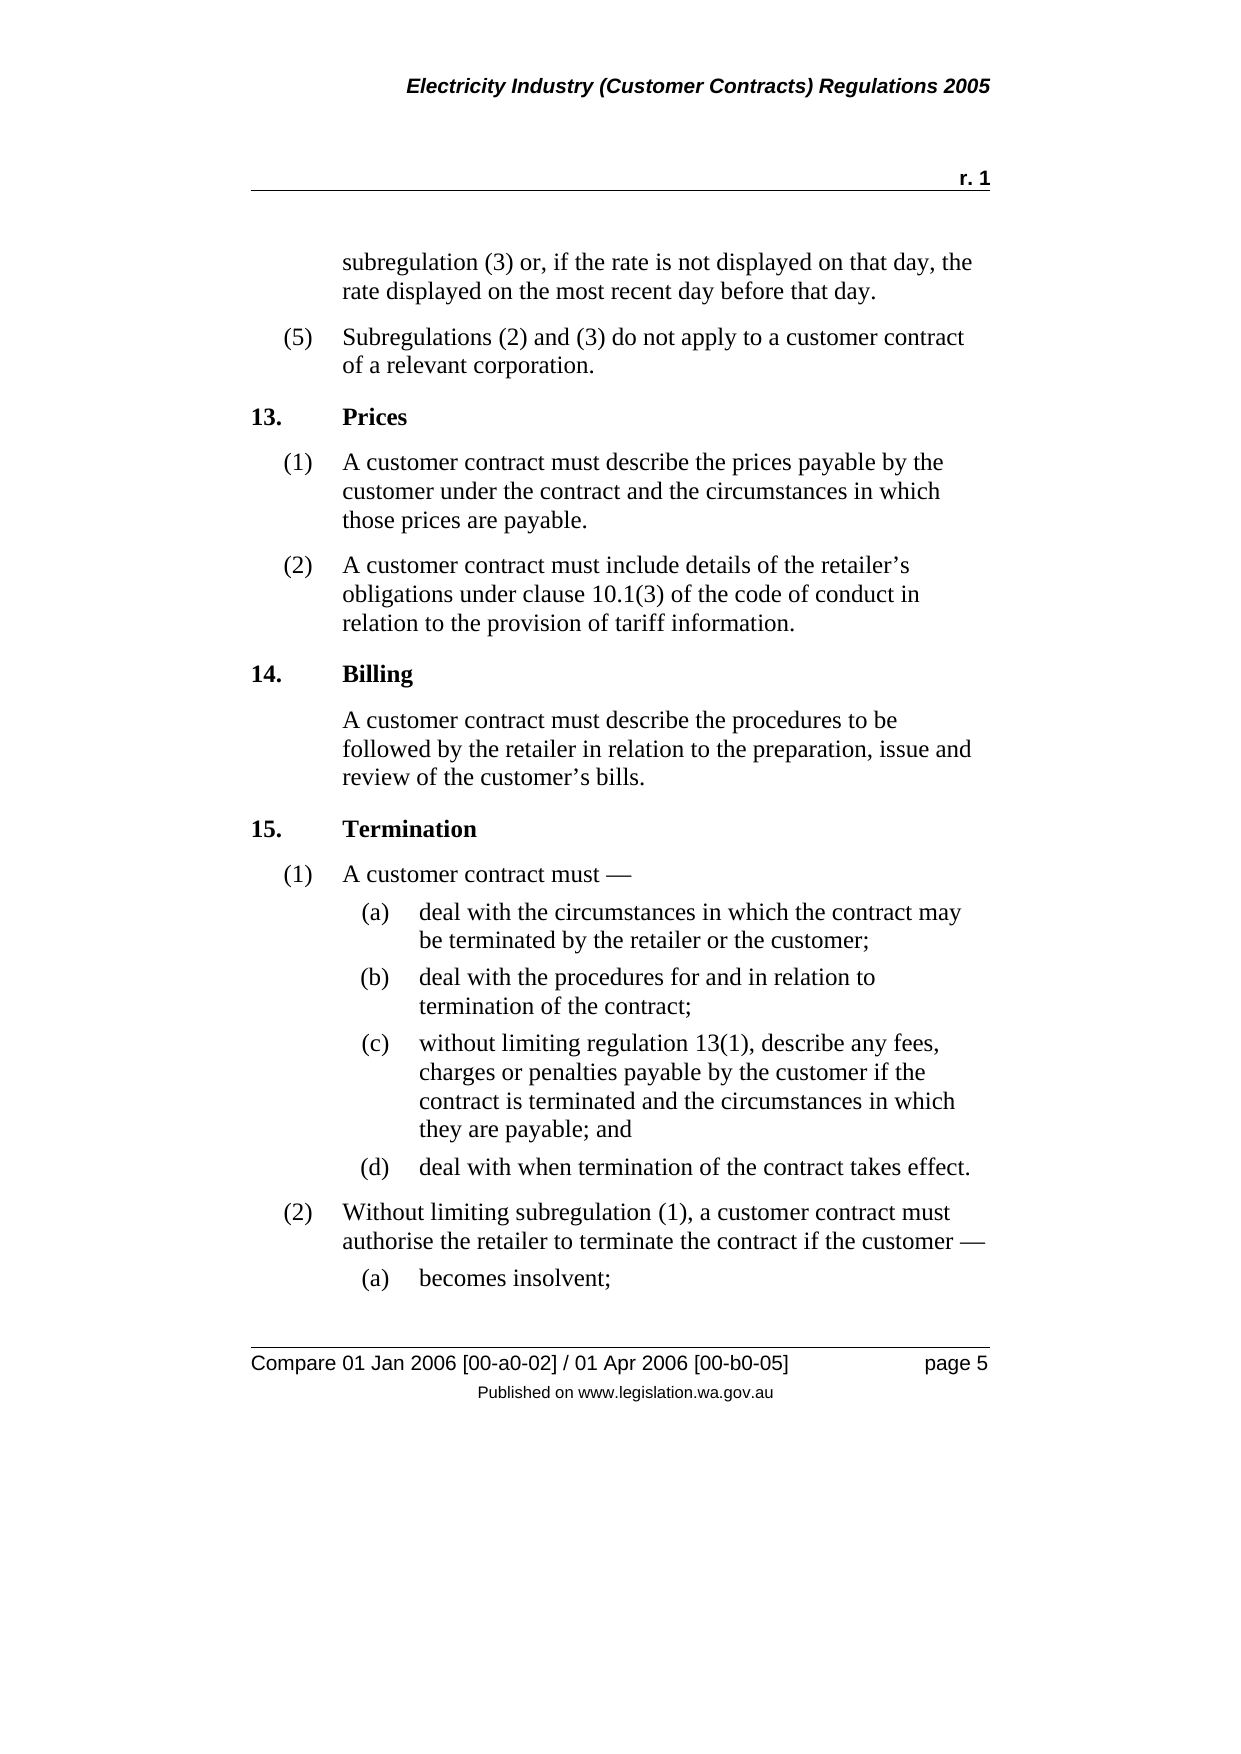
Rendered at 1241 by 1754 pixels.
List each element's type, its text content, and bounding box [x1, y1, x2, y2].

text (2) Without limiting subregulation (1), a customer contract must authorise the retailer to terminate the contract if the customer — [251, 1197, 990, 1254]
text (c) without limiting regulation 13(1), describe any fees, charges or penalties payable by the customer if the contract is terminated and the circumstances in which they are payable; and [251, 1028, 990, 1143]
subtitle 13. Prices [251, 402, 990, 431]
subtitle 14. Billing [251, 659, 990, 688]
text (a) becomes insolvent; [251, 1263, 990, 1292]
text (1) A customer contract must — [251, 859, 990, 888]
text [251, 247, 990, 305]
text (d) deal with when termination of the contract takes effect. [251, 1152, 990, 1180]
subtitle 15. Termination [251, 814, 990, 843]
text (a) deal with the circumstances in which the contract may be terminated by the retailer or the customer; [251, 897, 990, 954]
text (5) Subregulations (2) and (3) do not apply to a customer contract of a relevant corporation. [251, 322, 990, 379]
text (b) deal with the procedures for and in relation to termination of the contract; [251, 962, 990, 1020]
text A customer contract must describe the procedures to be followed by the retailer in relation to the preparation, issue and review of the customer’s bills. [251, 705, 990, 791]
text (2) A customer contract must include details of the retailer’s obligations under clause 10.1(3) of the code of conduct in relation to the provision of tariff information. [251, 550, 990, 637]
text (1) A customer contract must describe the prices payable by the customer under the contract and the circumstances in which those prices are payable. [251, 447, 990, 534]
